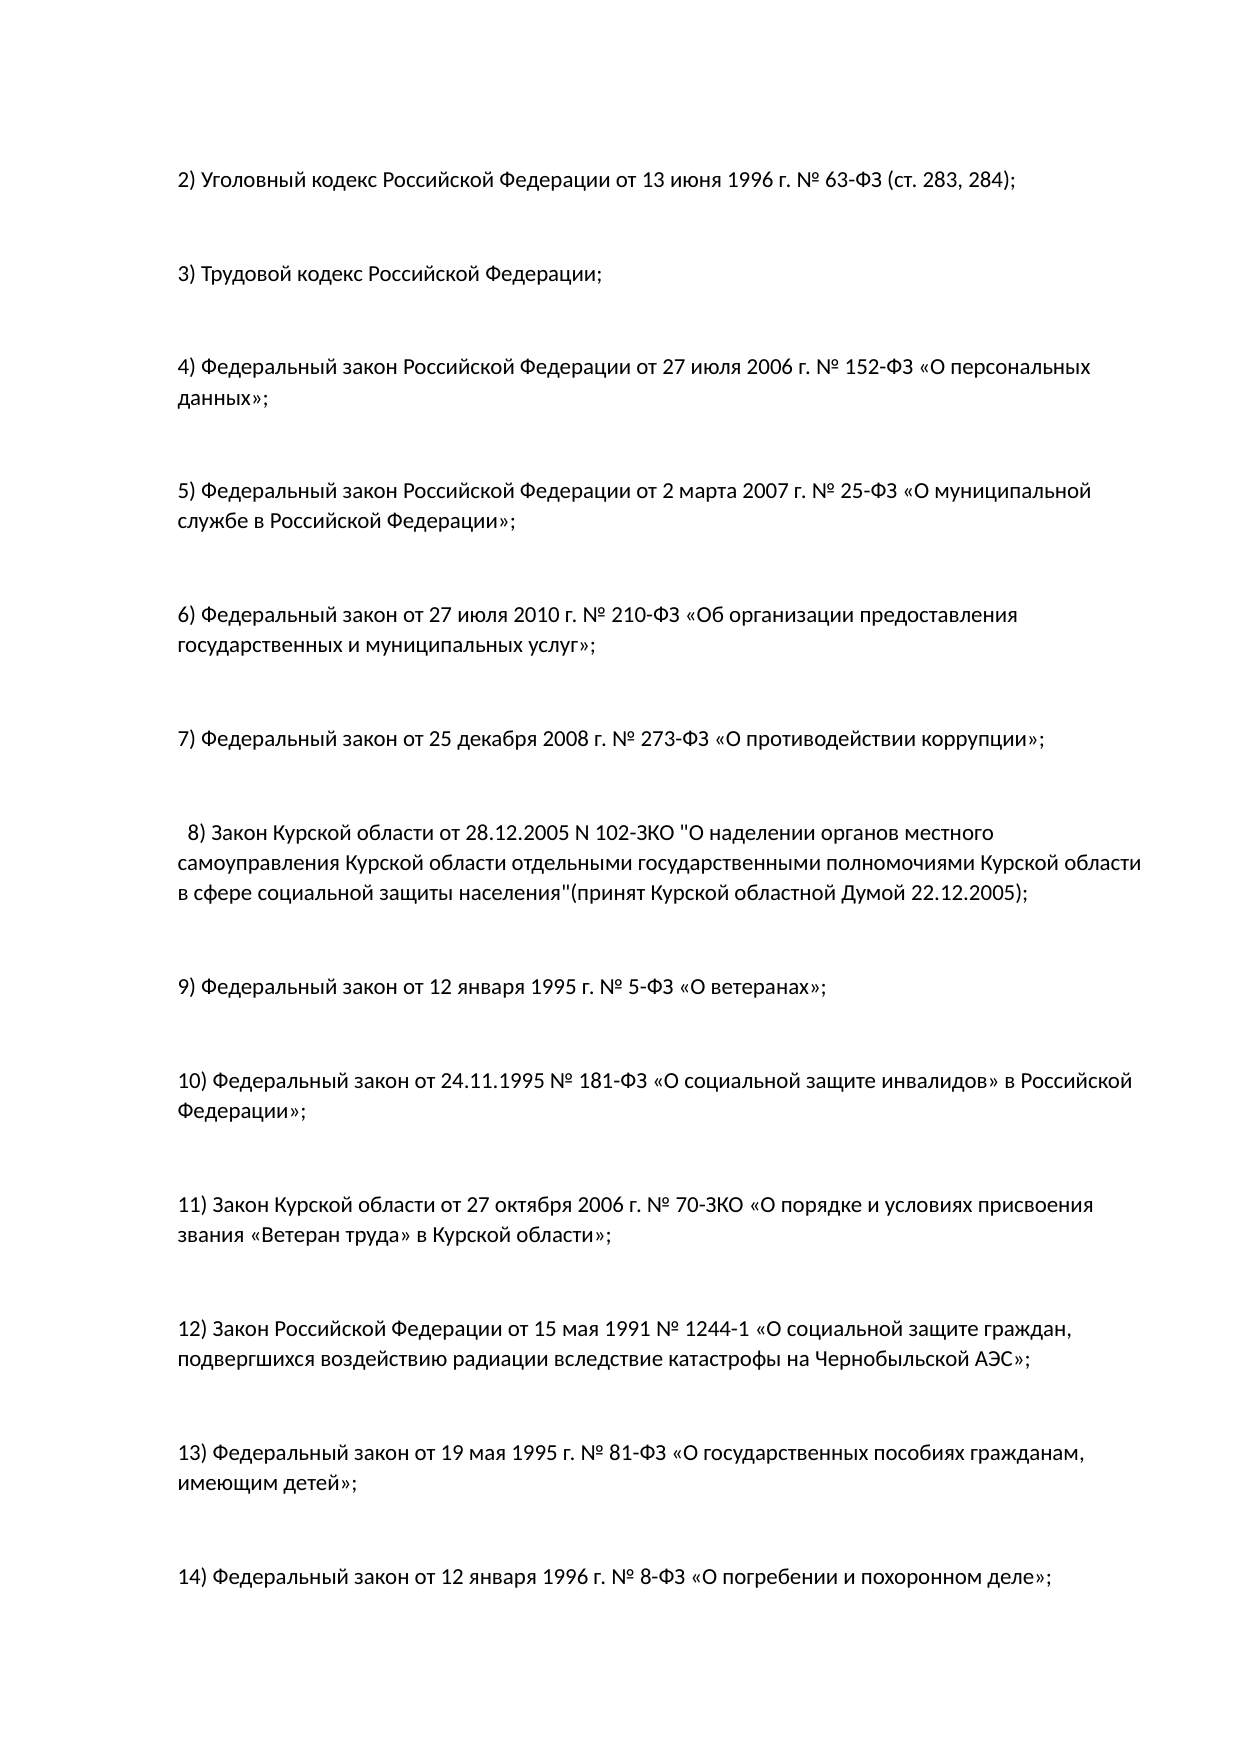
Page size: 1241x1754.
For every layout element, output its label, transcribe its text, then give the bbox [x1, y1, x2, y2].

text 12) Закон Российской Федерации от 15 мая 1991 № 1244-1 «О социальной защите граждан, подвергшихся воздействию радиации вследствие катастрофы на Чернобыльской АЭС»; [177, 1314, 1152, 1372]
text 3) Трудовой кодекс Российской Федерации; [177, 259, 1152, 287]
text 11) Закон Курской области от 27 октября 2006 г. № 70-ЗКО «О порядке и условиях присвоения звания «Ветеран труда» в Курской области»; [177, 1190, 1152, 1248]
text 8) Закон Курской области от 28.12.2005 N 102-ЗКО "О наделении органов местного самоуправления Курской области отдельными государственными полномочиями Курской области в сфере социальной защиты населения"(принят Курской областной Думой 22.12.2005); [177, 818, 1152, 907]
text 4) Федеральный закон Российской Федерации от 27 июля 2006 г. № 152-ФЗ «О персональных данных»; [177, 352, 1152, 411]
text 6) Федеральный закон от 27 июля 2010 г. № 210-ФЗ «Об организации предоставления государственных и муниципальных услуг»; [177, 600, 1152, 659]
text 13) Федеральный закон от 19 мая 1995 г. № 81-ФЗ «О государственных пособиях гражданам, имеющим детей»; [177, 1438, 1152, 1496]
text 14) Федеральный закон от 12 января 1996 г. № 8-ФЗ «О погребении и похоронном деле»; [177, 1562, 1152, 1590]
text 9) Федеральный закон от 12 января 1995 г. № 5-ФЗ «О ветеранах»; [177, 972, 1152, 1000]
text 7) Федеральный закон от 25 декабря 2008 г. № 273-ФЗ «О противодействии коррупции»; [177, 724, 1152, 752]
text 5) Федеральный закон Российской Федерации от 2 марта 2007 г. № 25-ФЗ «О муниципальной службе в Российской Федерации»; [177, 476, 1152, 535]
text 10) Федеральный закон от 24.11.1995 № 181-ФЗ «О социальной защите инвалидов» в Российской Федерации»; [177, 1066, 1152, 1124]
text 2) Уголовный кодекс Российской Федерации от 13 июня 1996 г. № 63-ФЗ (ст. 283, 284); [177, 165, 1152, 193]
